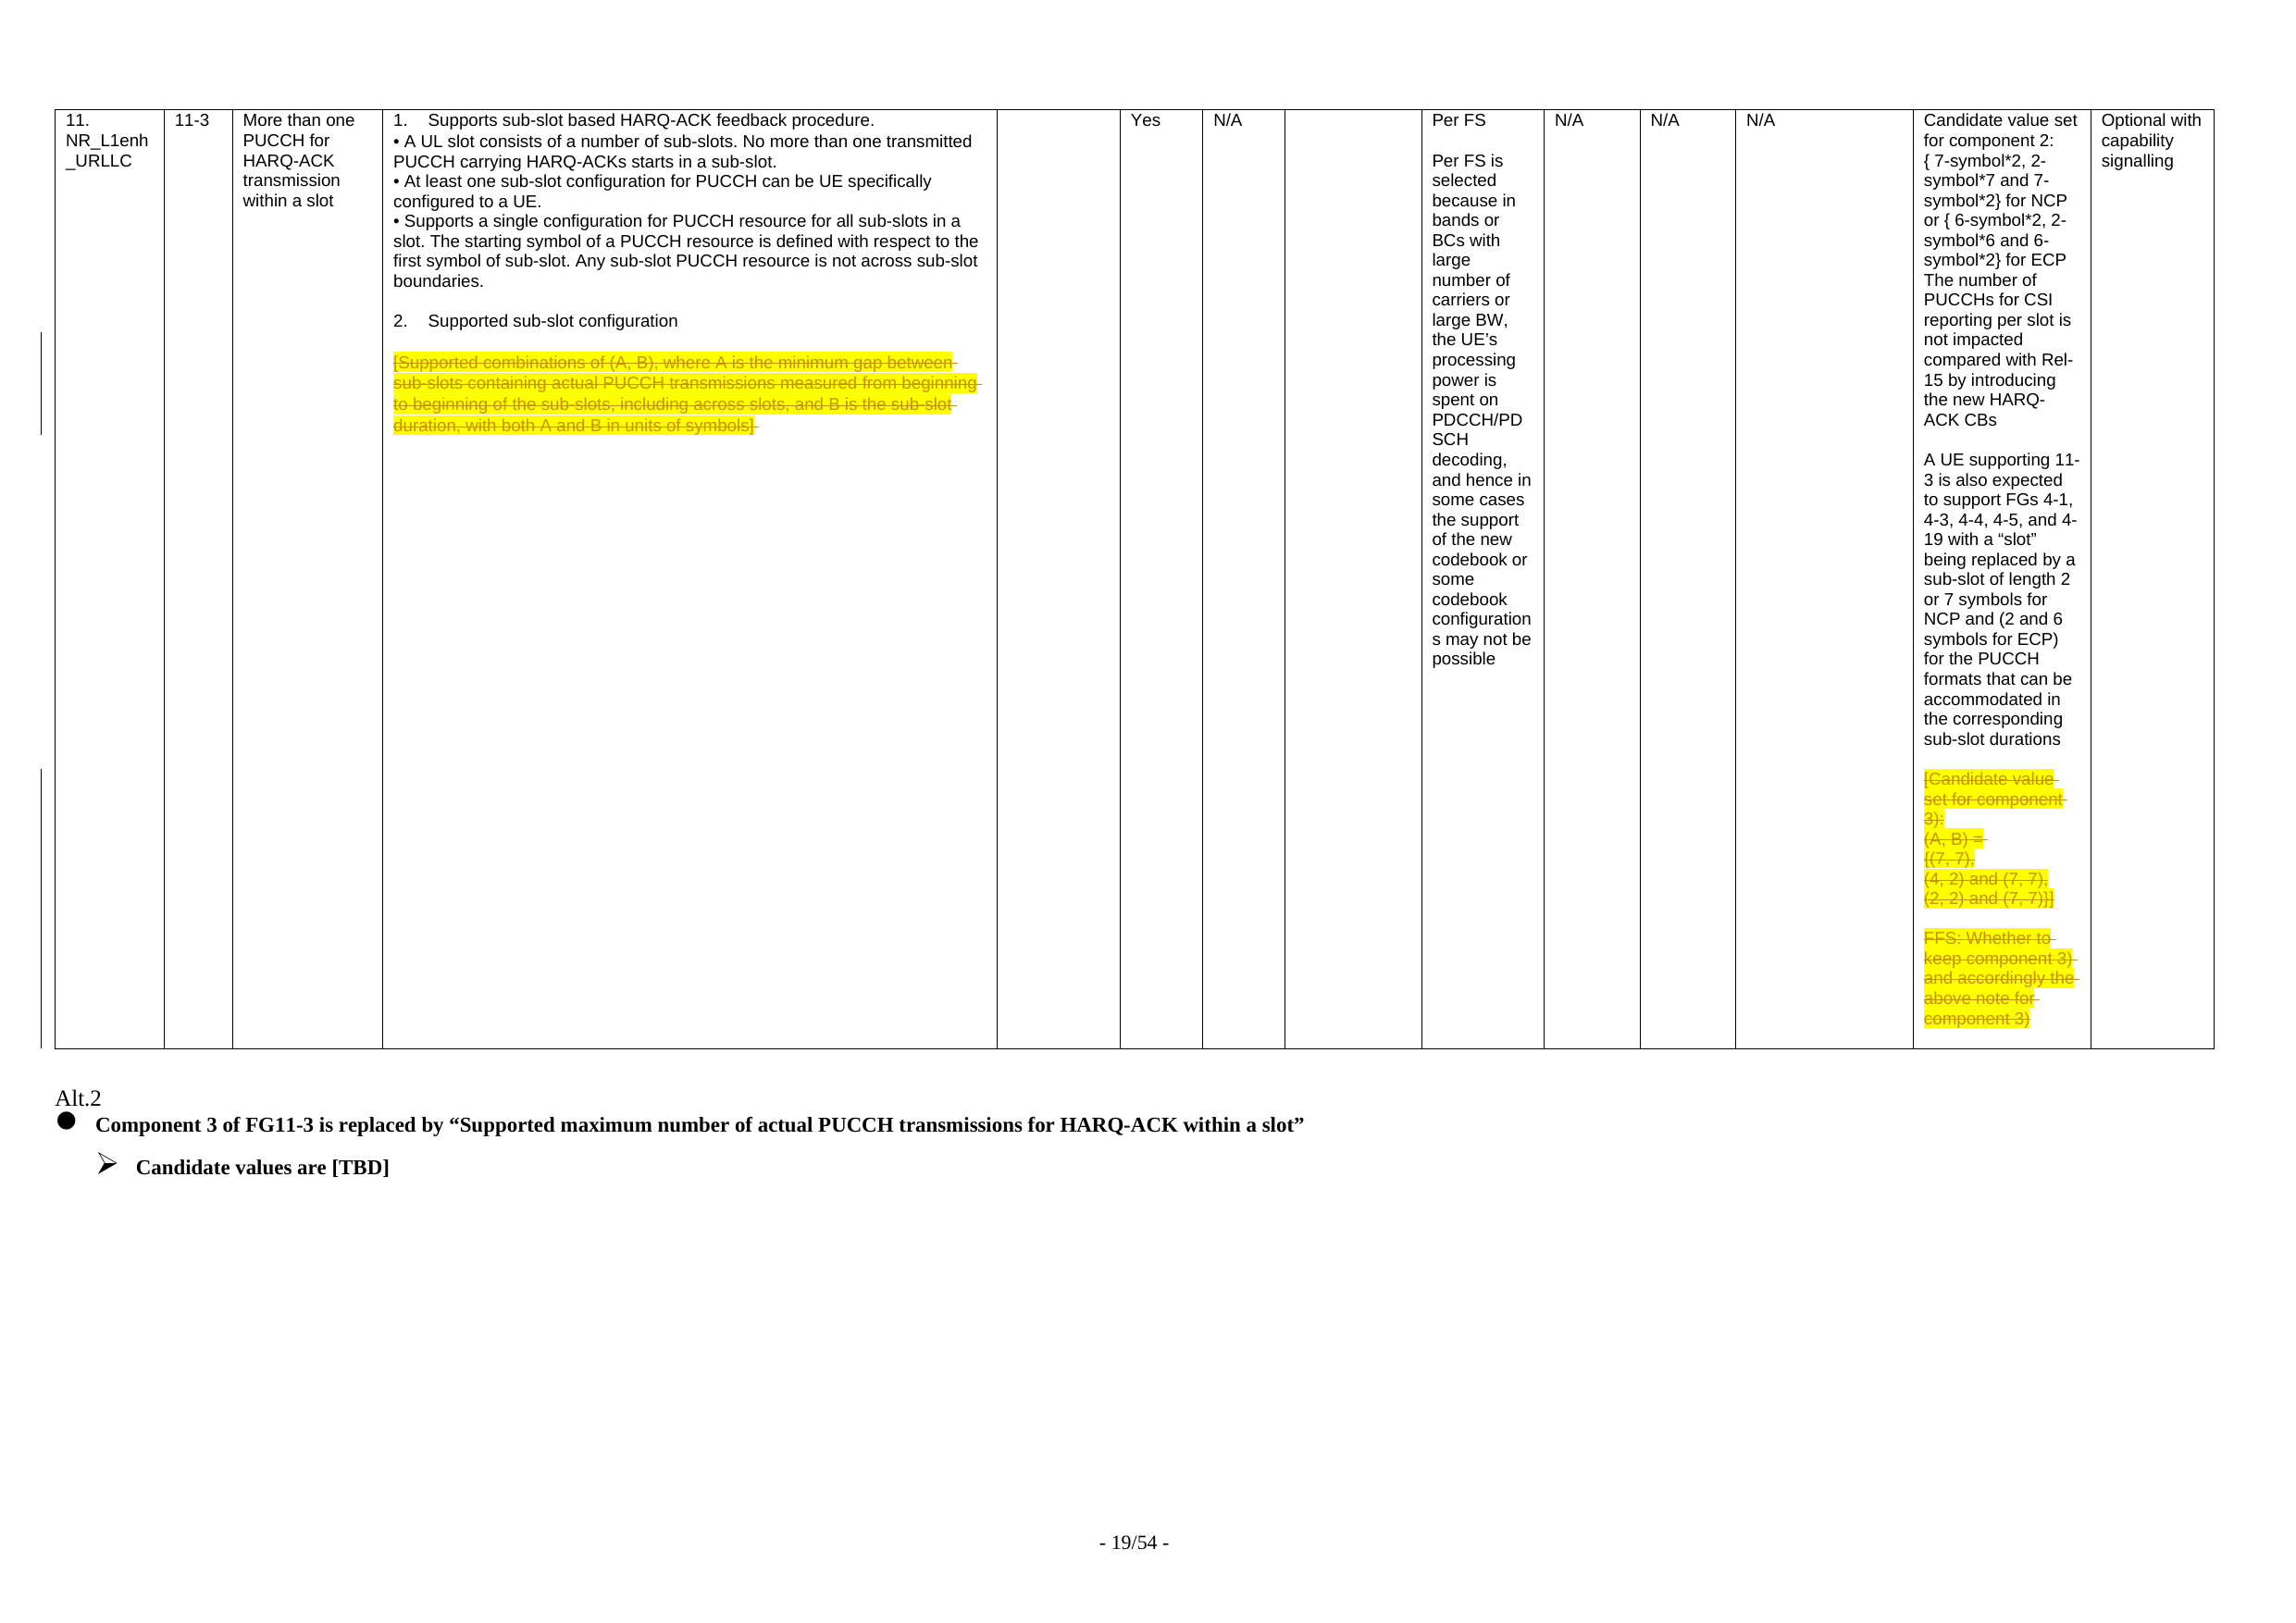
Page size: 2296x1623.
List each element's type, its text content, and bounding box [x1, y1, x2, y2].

table_header N/A [1545, 110, 1640, 1048]
table_header N/A [1641, 110, 1735, 1048]
table_header Optional with capability signalling [2091, 110, 2214, 1048]
table_header 11-3 [165, 110, 232, 1048]
table_header Candidate value set for component 2: { 7-symbol*2, 2-symbol*7 and 7-symbol*2} for NCP or { 6-symbol*2, 2-symbol*6 and 6-symbol*2} for ECP The number of PUCCHs for CSI reporting per slot is not impacted compared with Rel-15 by introducing the new HARQ-ACK CBs A UE supporting 11-3 is also expected to support FGs 4-1, 4-3, 4-4, 4-5, and 4-19 with a “slot” being replaced by a sub-slot of length 2 or 7 symbols for NCP and (2 and 6 symbols for ECP) for the PUCCH formats that can be accommodated in the corresponding sub-slot durations [1914, 110, 2091, 1048]
list Component 3 of FG11-3 is replaced by “Supported maximum number of actual PUCCH transmissions for HARQ-ACK within a slot” [55, 1111, 2214, 1139]
list Candidate values are [TBD] [95, 1153, 2214, 1181]
table_header [1285, 110, 1421, 1048]
table_header N/A [1736, 110, 1913, 1048]
table_header 11. NR_L1enh_URLLC [56, 110, 164, 1048]
table_header N/A [1203, 110, 1285, 1048]
text Alt.2 [55, 1084, 2214, 1111]
table_header Yes [1121, 110, 1202, 1048]
table_header Per FS Per FS is selected because in bands or BCs with large number of carriers or large BW, the UE’s processing power is spent on PDCCH/PDSCH decoding, and hence in some cases the support of the new codebook or some codebook configurations may not be possible [1422, 110, 1544, 1048]
table_header More than one PUCCH for HARQ-ACK transmission within a slot [233, 110, 382, 1048]
table_header Supports sub-slot based HARQ-ACK feedback procedure. • A UL slot consists of a number of sub-slots. No more than one transmitted PUCCH carrying HARQ-ACKs starts in a sub-slot. • At least one sub-slot configuration for PUCCH can be UE specifically configured to a UE. • Supports a single configuration for PUCCH resource for all sub-slots in a slot. The starting symbol of a PUCCH resource is defined with respect to the first symbol of sub-slot. Any sub-slot PUCCH resource is not across sub-slot boundaries. Supported sub-slot configuration [383, 110, 997, 1048]
table_header [998, 110, 1120, 1048]
